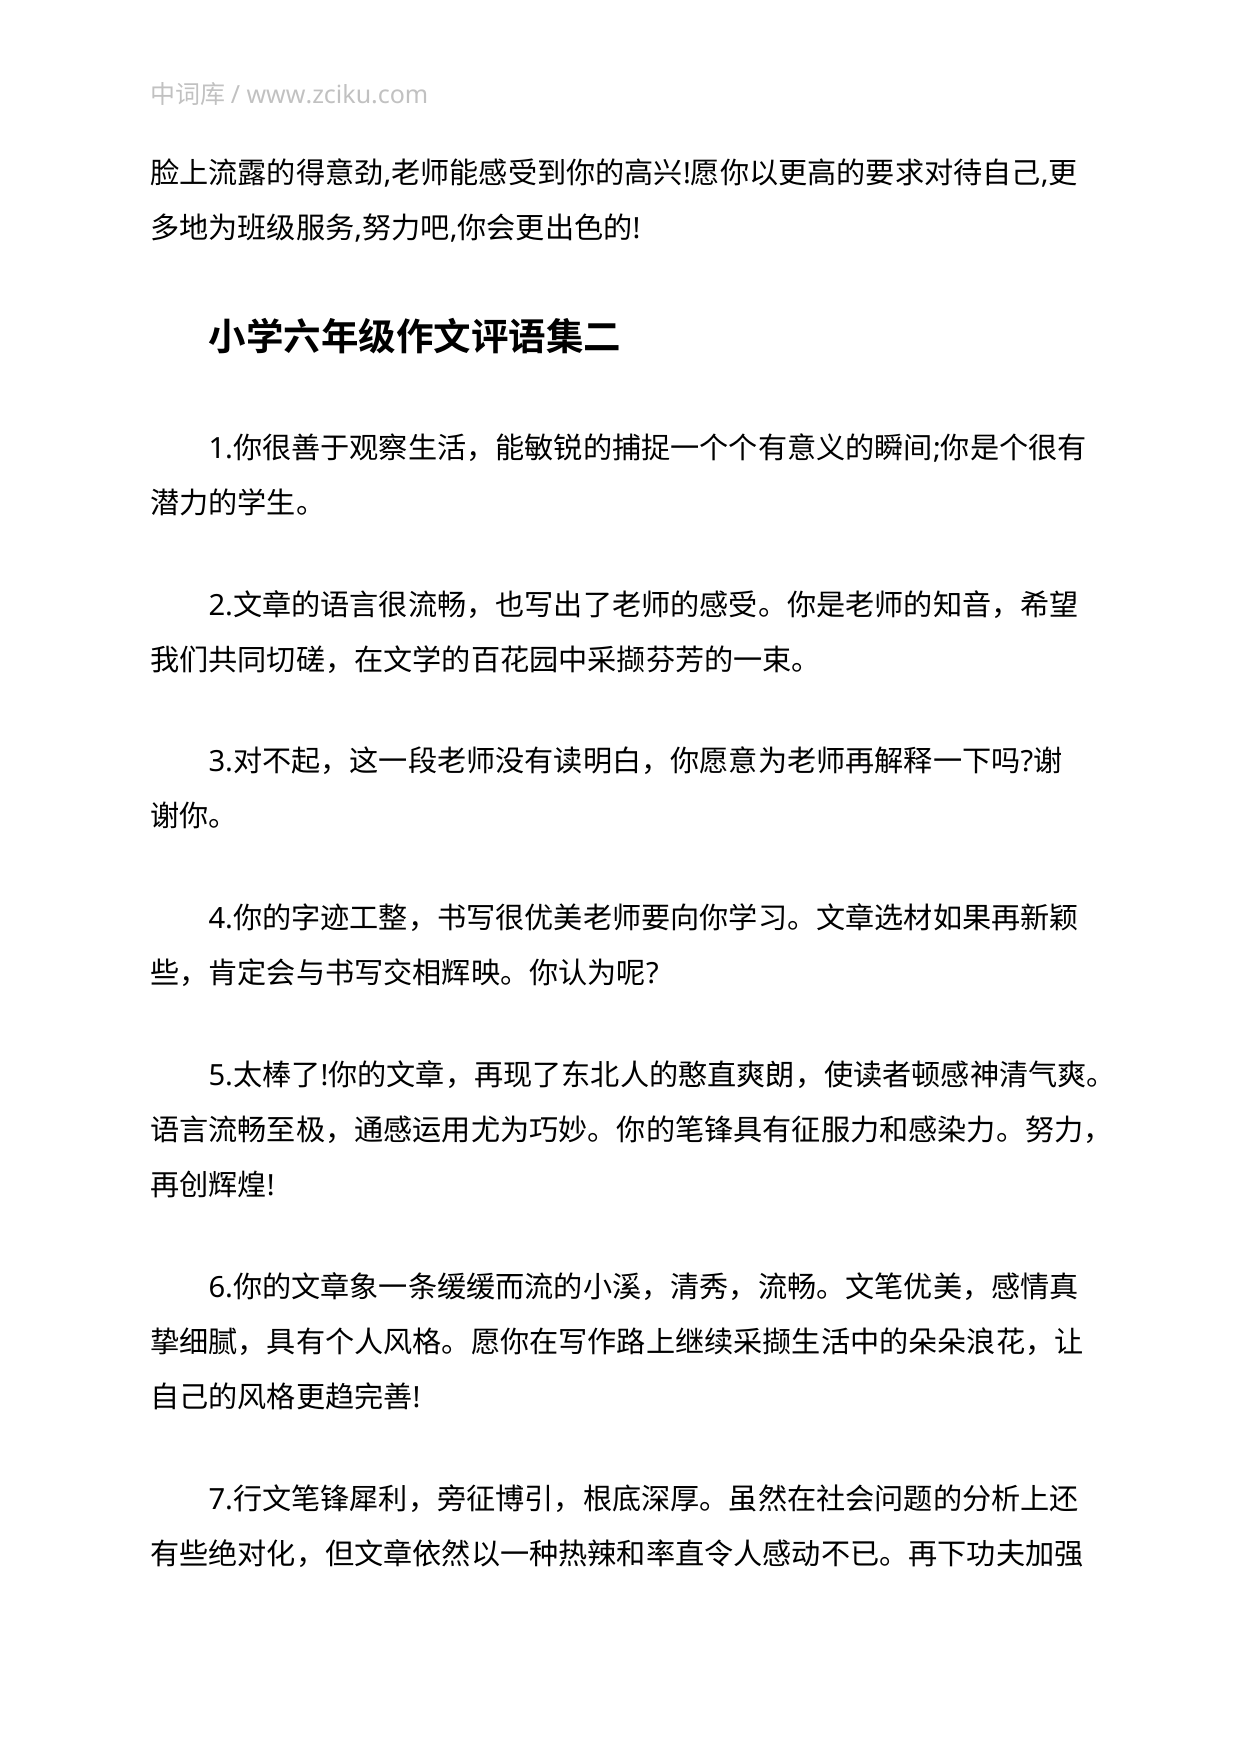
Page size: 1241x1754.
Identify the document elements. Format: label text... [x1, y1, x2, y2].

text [150, 1475, 1090, 1573]
text 小学六年级作文评语集二 [150, 307, 1090, 361]
text 3.对不起，这一段老师没有读明白，你愿意为老师再解释一下吗?谢谢你。 [150, 738, 1090, 835]
text 1.你很善于观察生活，能敏锐的捕捉一个个有意义的瞬间;你是个很有潜力的学生。 [150, 424, 1090, 522]
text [150, 150, 1090, 247]
text 5.太棒了!你的文章，再现了东北人的憨直爽朗，使读者顿感神清气爽。语言流畅至极，通感运用尤为巧妙。你的笔锋具有征服力和感染力。努力，再创辉煌! [150, 1052, 1090, 1204]
text 2.文章的语言很流畅，也写出了老师的感受。你是老师的知音，希望我们共同切磋，在文学的百花园中采撷芬芳的一束。 [150, 581, 1090, 678]
text 4.你的字迹工整，书写很优美老师要向你学习。文章选材如果再新颖些，肯定会与书写交相辉映。你认为呢? [150, 895, 1090, 992]
text 6.你的文章象一条缓缓而流的小溪，清秀，流畅。文笔优美，感情真挚细腻，具有个人风格。愿你在写作路上继续采撷生活中的朵朵浪花，让自己的风格更趋完善! [150, 1263, 1090, 1416]
